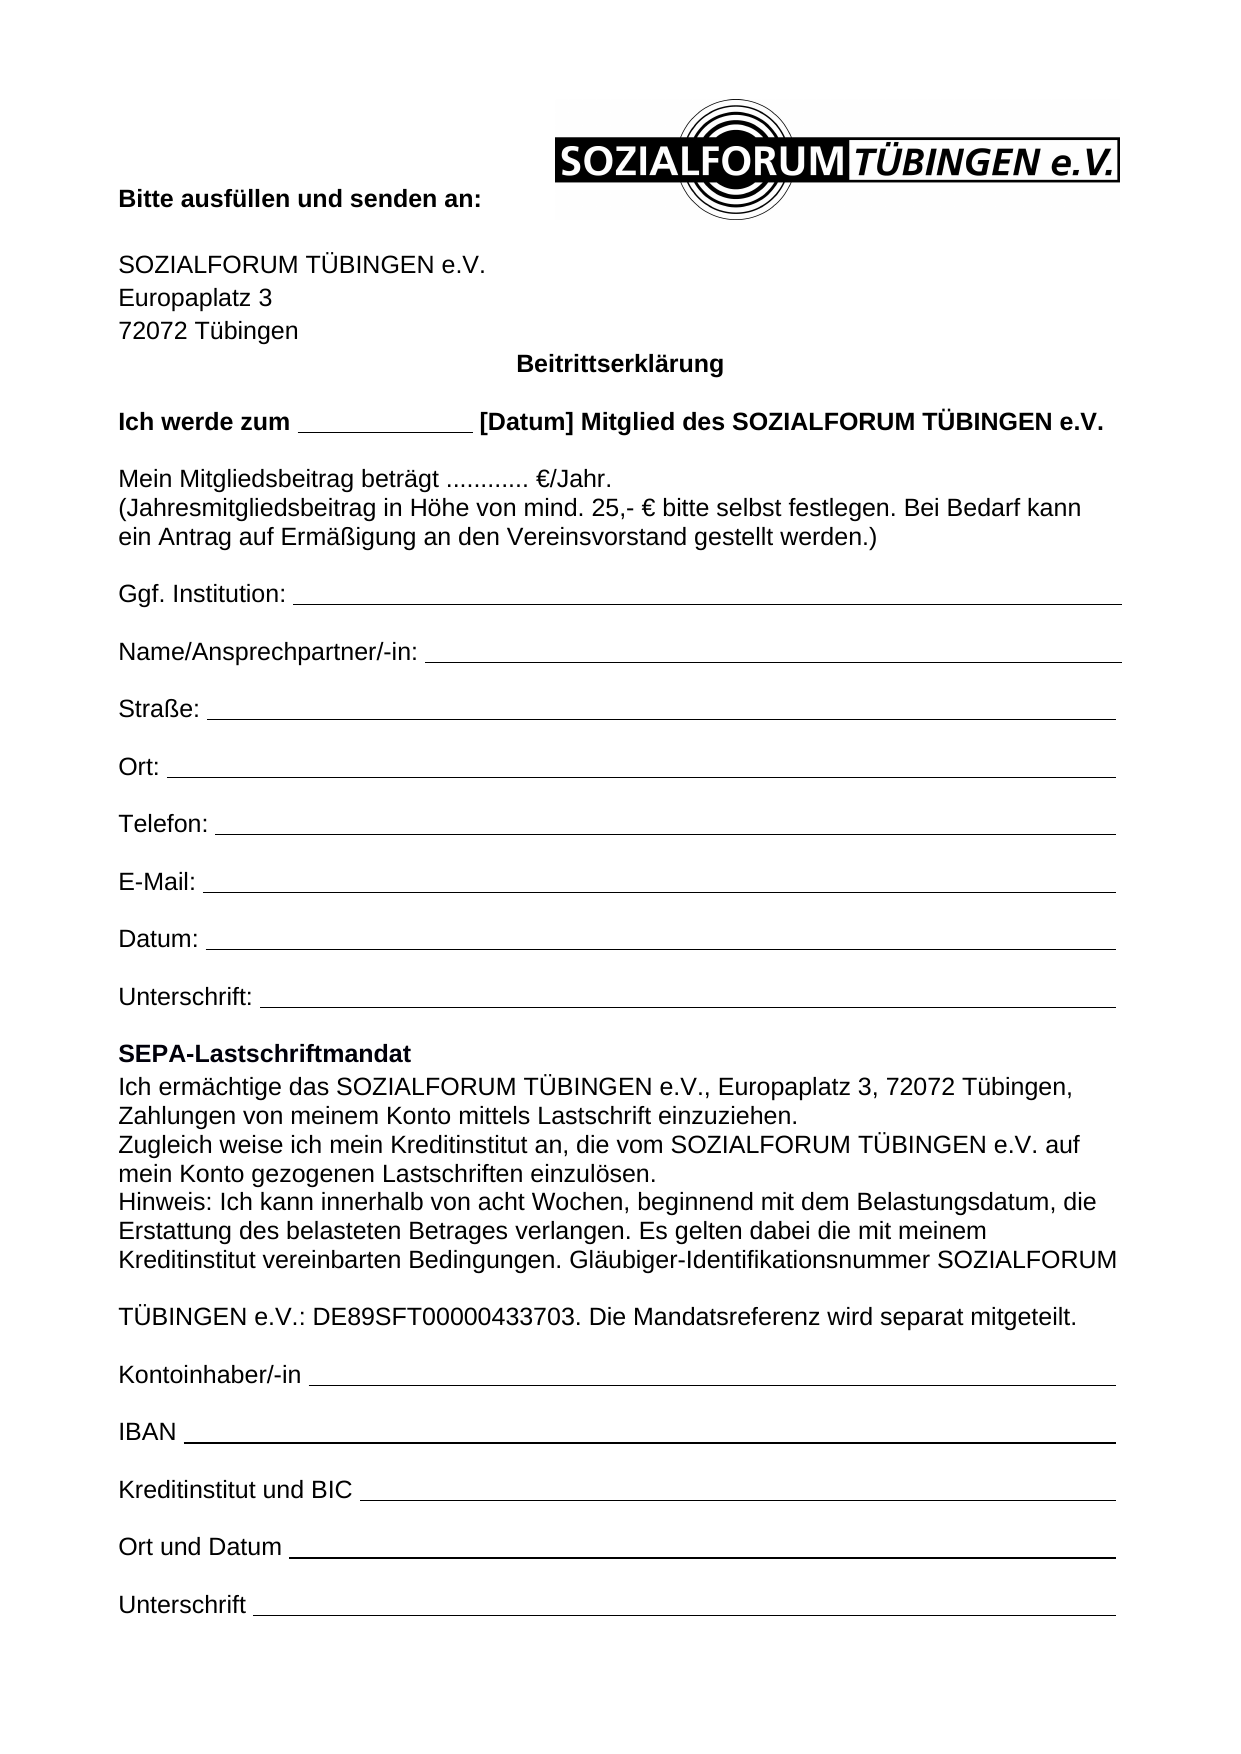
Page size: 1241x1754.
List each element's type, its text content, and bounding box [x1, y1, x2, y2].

text IBAN [118, 1417, 1122, 1446]
text Straße: [118, 694, 1122, 723]
text Name/Ansprechpartner/-in: [118, 637, 1122, 666]
text Ort und Datum [118, 1532, 1122, 1561]
text Ich werde zum [Datum] Mitglied des SOZIALFORUM TÜBINGEN e.V. [118, 407, 1147, 436]
text Bitte ausfüllen und senden an: [118, 184, 555, 213]
text Ort: [118, 752, 1122, 781]
text Hinweis: Ich kann innerhalb von acht Wochen, beginnend mit dem Belastungsdatum, die Erstattung des belasteten Betrages verlangen. Es gelten dabei die mit meinem Kreditinstitut vereinbarten Bedingungen. Gläubiger-Identifikationsnummer SOZIALFORUM TÜBINGEN e.V.: DE89SFT00000433703. Die Mandatsreferenz wird separat mitgeteilt. [118, 1187, 1122, 1331]
text Unterschrift [118, 1590, 1122, 1618]
picture [555, 99, 1120, 220]
text Europaplatz 3 [118, 283, 1122, 312]
text Mein Mitgliedsbeitrag beträgt ............ €/Jahr. [118, 464, 1122, 493]
text SOZIALFORUM TÜBINGEN e.V. [118, 250, 1122, 279]
text 72072 Tübingen [118, 316, 1122, 345]
text Ggf. Institution: [118, 579, 1122, 608]
text (Jahresmitgliedsbeitrag in Höhe von mind. 25,- € bitte selbst festlegen. Bei Bedarf kann ein Antrag auf Ermäßigung an den Vereinsvorstand gestellt werden.) [118, 493, 1122, 551]
text Datum: Unterschrift: [118, 924, 1122, 1011]
text Telefon: [118, 809, 1122, 838]
text Zugleich weise ich mein Kreditinstitut an, die vom SOZIALFORUM TÜBINGEN e.V. auf mein Konto gezogenen Lastschriften einzulösen. [118, 1130, 1122, 1187]
text E-Mail: [118, 867, 1122, 896]
subtitle Beitrittserklärung [118, 349, 1122, 378]
text Kontoinhaber/-in [118, 1360, 1122, 1388]
text Kreditinstitut und BIC [118, 1475, 1122, 1503]
text Ich ermächtige das SOZIALFORUM TÜBINGEN e.V., Europaplatz 3, 72072 Tübingen, Zahlungen von meinem Konto mittels Lastschrift einzuziehen. [118, 1072, 1122, 1130]
text SEPA-Lastschriftmandat [118, 1039, 1122, 1068]
